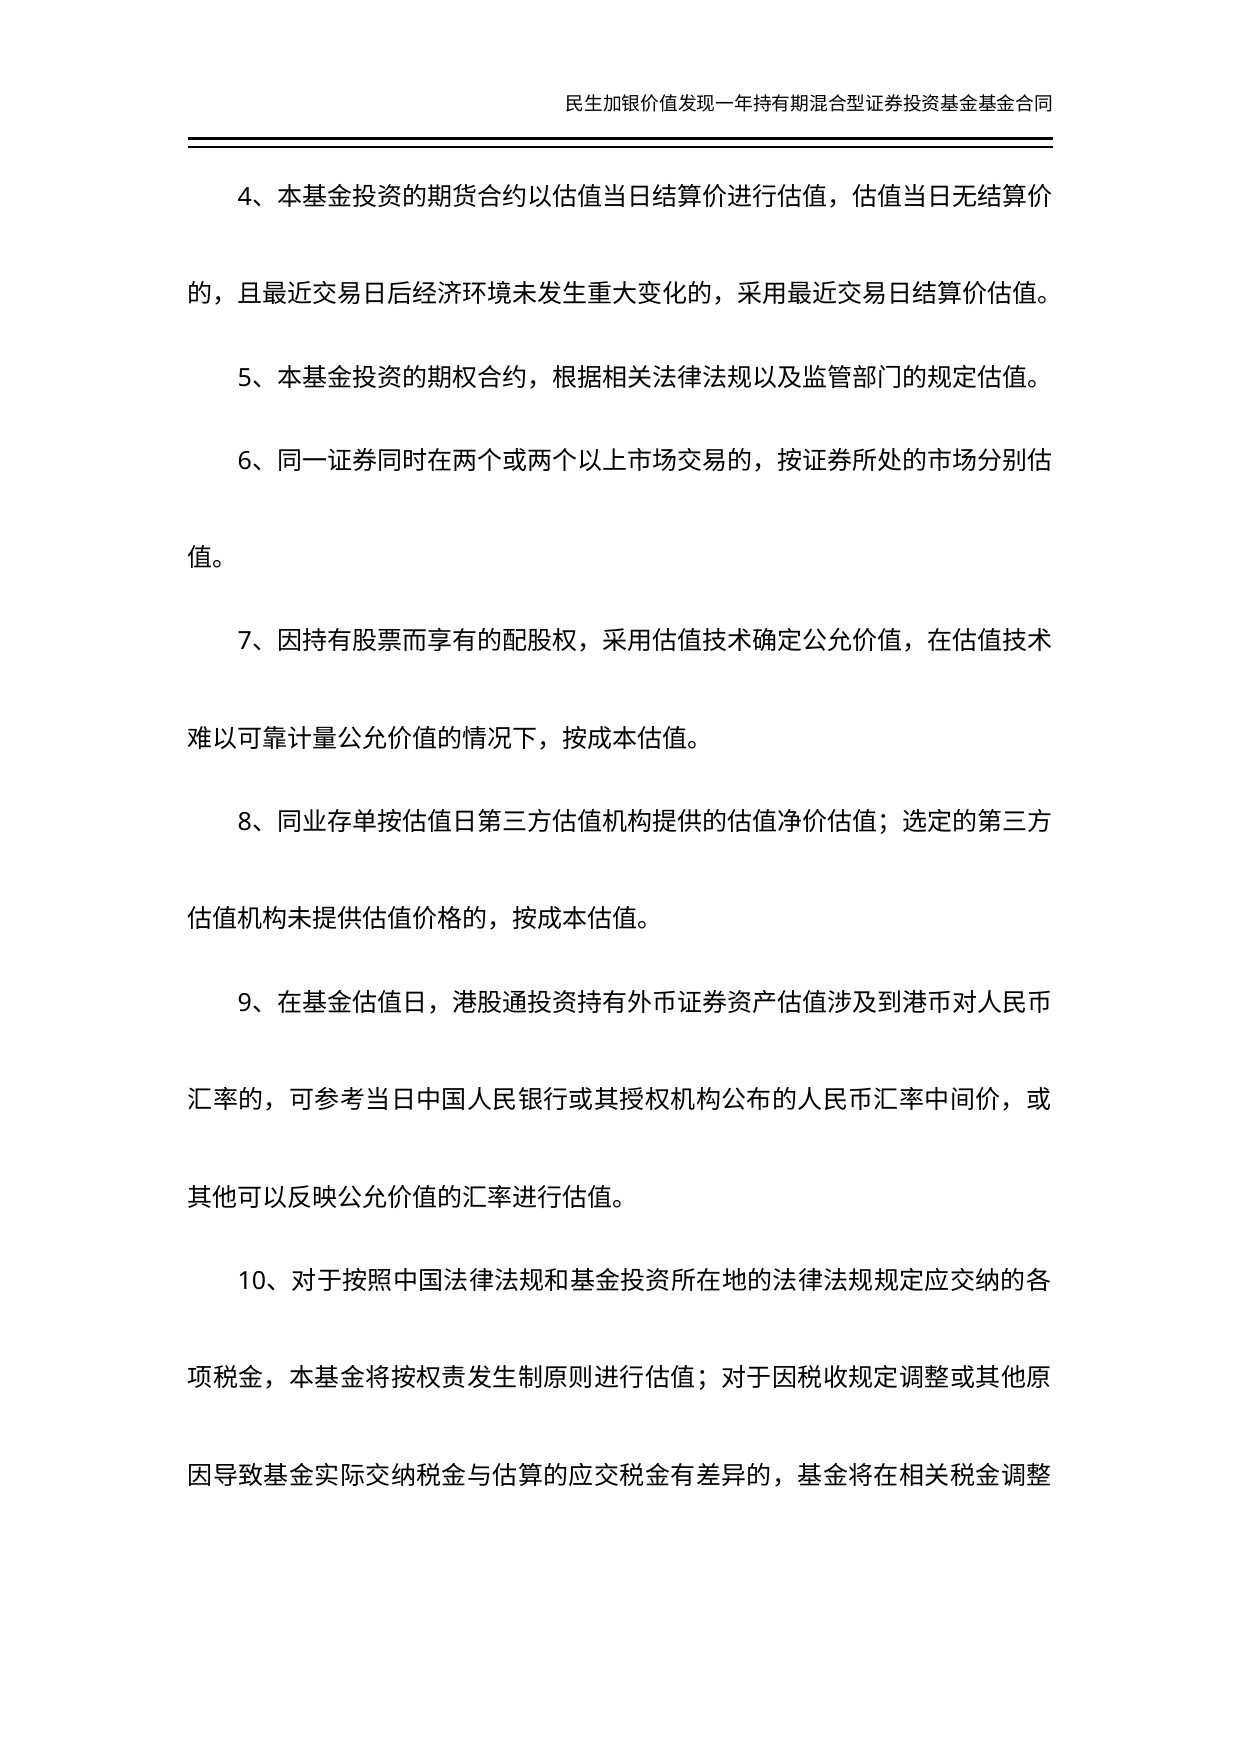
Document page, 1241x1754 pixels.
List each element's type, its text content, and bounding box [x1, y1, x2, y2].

text 7、因持有股票而享有的配股权，采用估值技术确定公允价值，在估值技术难以可靠计量公允价值的情况下，按成本估值。 [187, 606, 1053, 769]
text 4、本基金投资的期货合约以估值当日结算价进行估值，估值当日无结算价的，且最近交易日后经济环境未发生重大变化的，采用最近交易日结算价估值。 [187, 162, 1053, 324]
text 5、本基金投资的期权合约，根据相关法律法规以及监管部门的规定估值。 [187, 343, 1053, 408]
text 8、同业存单按估值日第三方估值机构提供的估值净价估值；选定的第三方估值机构未提供估值价格的，按成本估值。 [187, 787, 1053, 949]
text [187, 1246, 1053, 1506]
text 6、同一证券同时在两个或两个以上市场交易的，按证券所处的市场分别估值。 [187, 426, 1053, 588]
text 9、在基金估值日，港股通投资持有外币证券资产估值涉及到港币对人民币汇率的，可参考当日中国人民银行或其授权机构公布的人民币汇率中间价，或其他可以反映公允价值的汇率进行估值。 [187, 968, 1053, 1228]
